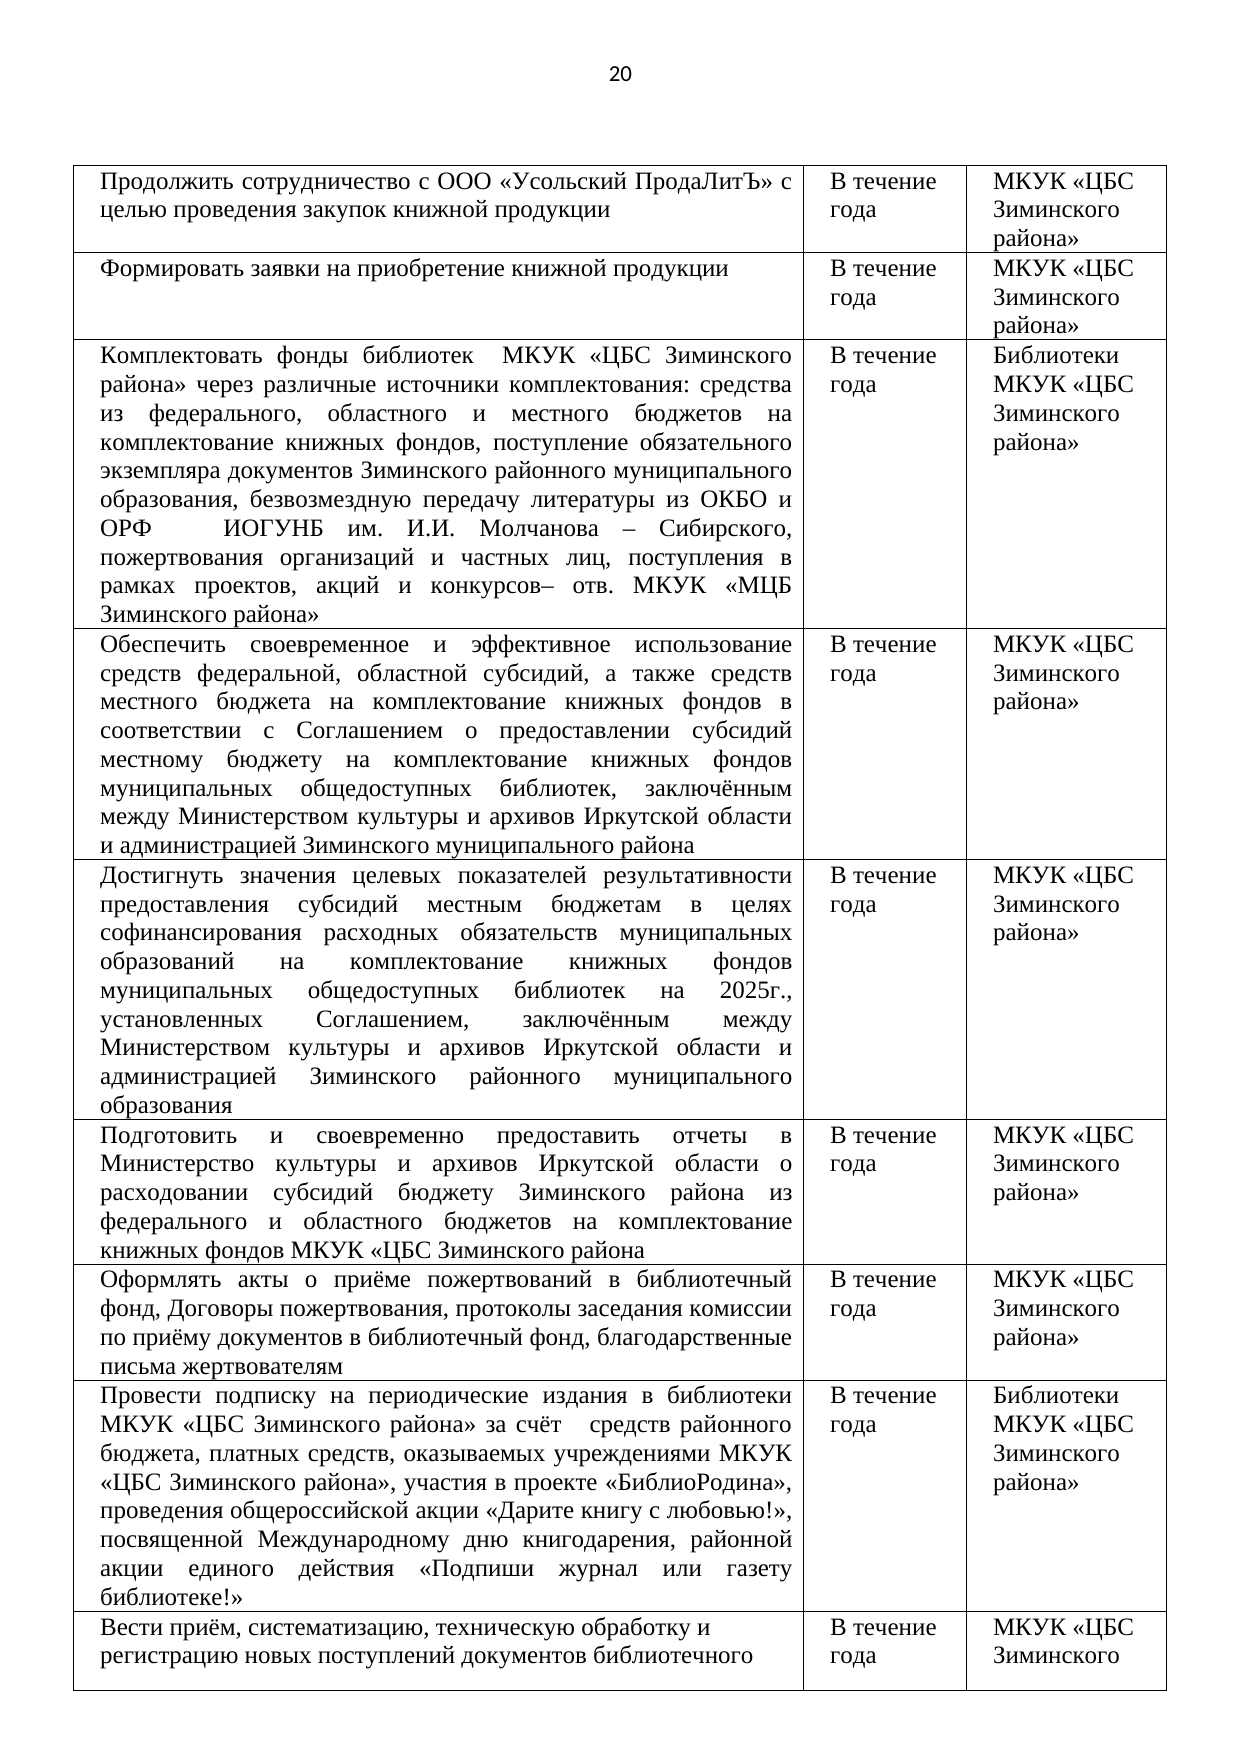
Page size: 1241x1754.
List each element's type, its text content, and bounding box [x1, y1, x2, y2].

table_cell Оформлять акты о приёме пожертвований в библиотечный фонд, Договоры пожертвования, протоколы заседания комиссии по приёму документов в библиотечный фонд, благодарственные письма жертвователям [343, 1265, 803, 1379]
table_cell В течение года [804, 629, 966, 859]
table_cell В течение года [804, 1265, 966, 1379]
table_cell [967, 1612, 1166, 1690]
table_cell Обеспечить своевременное и эффективное использование средств федеральной, областной субсидий, а также средств местного бюджета на комплектование книжных фондов в соответствии с Соглашением о предоставлении субсидий местному бюджету на комплектование книжных фондов муниципальных общедоступных библиотек, заключённым между Министерством культуры и архивов Иркутской области и администрацией Зиминского муниципального района [74, 629, 803, 859]
table_cell Библиотеки МКУК «ЦБС Зиминского района» [967, 340, 1166, 628]
table_cell В течение года [804, 253, 966, 339]
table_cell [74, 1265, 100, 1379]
table_cell Провести подписку на периодические издания в библиотеки МКУК «ЦБС Зиминского района» за счёт средств районного бюджета, платных средств, оказываемых учреждениями МКУК «ЦБС Зиминского района», участия в проекте «БиблиоРодина», проведения общероссийской акции «Дарите книгу с любовью!», посвященной Международному дню книгодарения, районной акции единого действия «Подпиши журнал или газету библиотеке!» [74, 1381, 803, 1611]
table_cell МКУК «ЦБС Зиминского района» [967, 629, 1166, 859]
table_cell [967, 166, 1166, 252]
table_cell Комплектовать фонды библиотек МКУК «ЦБС Зиминского района» через различные источники комплектования: средства из федерального, областного и местного бюджетов на комплектование книжных фондов, поступление обязательного экземпляра документов Зиминского районного муниципального образования, безвозмездную передачу литературы из ОКБО и ОРФ ИОГУНБ им. И.И. Молчанова – Сибирского, пожертвования организаций и частных лиц, поступления в рамках проектов, акций и конкурсов– отв. МКУК «МЦБ Зиминского района» [74, 340, 803, 628]
table_cell МКУК «ЦБС Зиминского района» [967, 1265, 1166, 1379]
table_cell МКУК «ЦБС Зиминского района» [967, 1120, 1166, 1263]
table_cell Библиотеки МКУК «ЦБС Зиминского района» [967, 1381, 1166, 1611]
table_cell В течение года [804, 340, 966, 628]
table_cell Достигнуть значения целевых показателей результативности предоставления субсидий местным бюджетам в целях софинансирования расходных обязательств муниципальных образований на комплектование книжных фондов муниципальных общедоступных библиотек на 2025г., установленных Соглашением, заключённым между Министерством культуры и архивов Иркутской области и администрацией Зиминского районного муниципального образования [74, 860, 803, 1119]
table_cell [74, 1612, 803, 1690]
table_cell В течение года [804, 1120, 966, 1263]
table_cell В течение года [804, 1381, 966, 1611]
table_cell В течение года [804, 860, 966, 1119]
table_cell Подготовить и своевременно предоставить отчеты в Министерство культуры и архивов Иркутской области о расходовании субсидий бюджету Зиминского района из федерального и областного бюджетов на комплектование книжных фондов МКУК «ЦБС Зиминского района [74, 1120, 803, 1263]
table_cell Формировать заявки на приобретение книжной продукции [74, 253, 803, 339]
table_cell МКУК «ЦБС Зиминского района» [967, 860, 1166, 1119]
table_cell В течение года [804, 166, 966, 252]
table_cell Продолжить сотрудничество с ООО «Усольский ПродаЛитЪ» с целью проведения закупок книжной продукции [74, 166, 803, 252]
table_cell МКУК «ЦБС Зиминского района» [967, 253, 1166, 339]
table_cell В течение года [804, 1612, 966, 1690]
